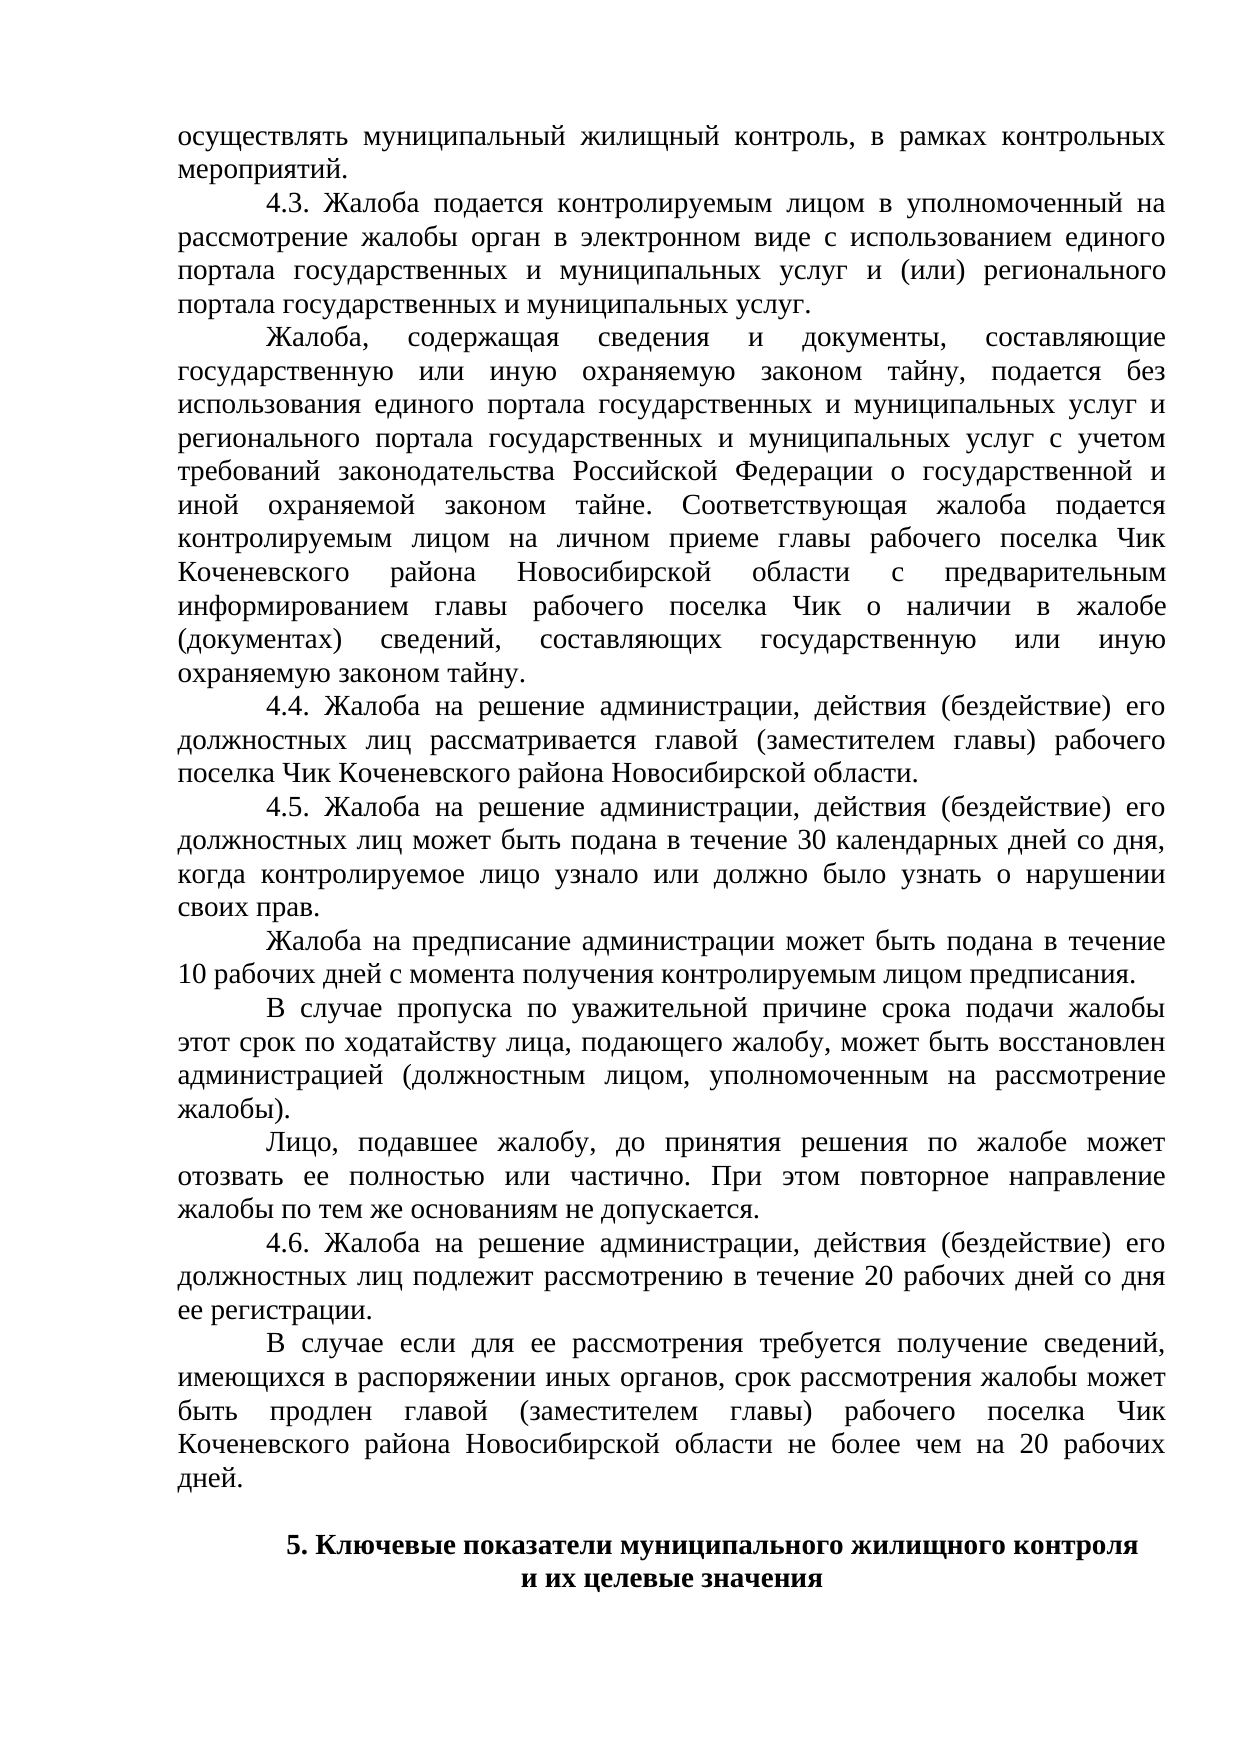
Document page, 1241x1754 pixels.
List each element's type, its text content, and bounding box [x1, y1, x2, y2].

text Лицо, подавшее жалобу, до принятия решения по жалобе может отозвать ее полностью или частично. При этом повторное направление жалобы по тем же основаниям не допускается. [177, 1124, 1167, 1225]
text 4.3. Жалоба подается контролируемым лицом в уполномоченный на рассмотрение жалобы орган в электронном виде с использованием единого портала государственных и муниципальных услуг и (или) регионального портала государственных и муниципальных услуг. [177, 185, 1167, 319]
text В случае пропуска по уважительной причине срока подачи жалобы этот срок по ходатайству лица, подающего жалобу, может быть восстановлен администрацией (должностным лицом, уполномоченным на рассмотрение жалобы). [177, 990, 1167, 1124]
text Жалоба, содержащая сведения и документы, составляющие государственную или иную охраняемую законом тайну, подается без использования единого портала государственных и муниципальных услуг и регионального портала государственных и муниципальных услуг с учетом требований законодательства Российской Федерации о государственной и иной охраняемой законом тайне. Соответствующая жалоба подается контролируемым лицом на личном приеме главы рабочего поселка Чик Коченевского района Новосибирской области с предварительным информированием главы рабочего поселка Чик о наличии в жалобе (документах) сведений, составляющих государственную или иную охраняемую законом тайну. [177, 319, 1167, 688]
text 4.5. Жалоба на решение администрации, действия (бездействие) его должностных лиц может быть подана в течение 30 календарных дней со дня, когда контролируемое лицо узнало или должно было узнать о нарушении своих прав. [177, 789, 1167, 923]
text 4.4. Жалоба на решение администрации, действия (бездействие) его должностных лиц рассматривается главой (заместителем главы) рабочего поселка Чик Коченевского района Новосибирской области. [177, 688, 1167, 789]
text В случае если для ее рассмотрения требуется получение сведений, имеющихся в распоряжении иных органов, срок рассмотрения жалобы может быть продлен главой (заместителем главы) рабочего поселка Чик Коченевского района Новосибирской области не более чем на 20 рабочих дней. [177, 1326, 1167, 1493]
text 4.6. Жалоба на решение администрации, действия (бездействие) его должностных лиц подлежит рассмотрению в течение 20 рабочих дней со дня ее регистрации. [177, 1225, 1167, 1326]
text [177, 118, 1167, 185]
text Жалоба на предписание администрации может быть подана в течение 10 рабочих дней с момента получения контролируемым лицом предписания. [177, 923, 1167, 990]
text 5. Ключевые показатели муниципального жилищного контроля и их целевые значения [177, 1527, 1167, 1594]
